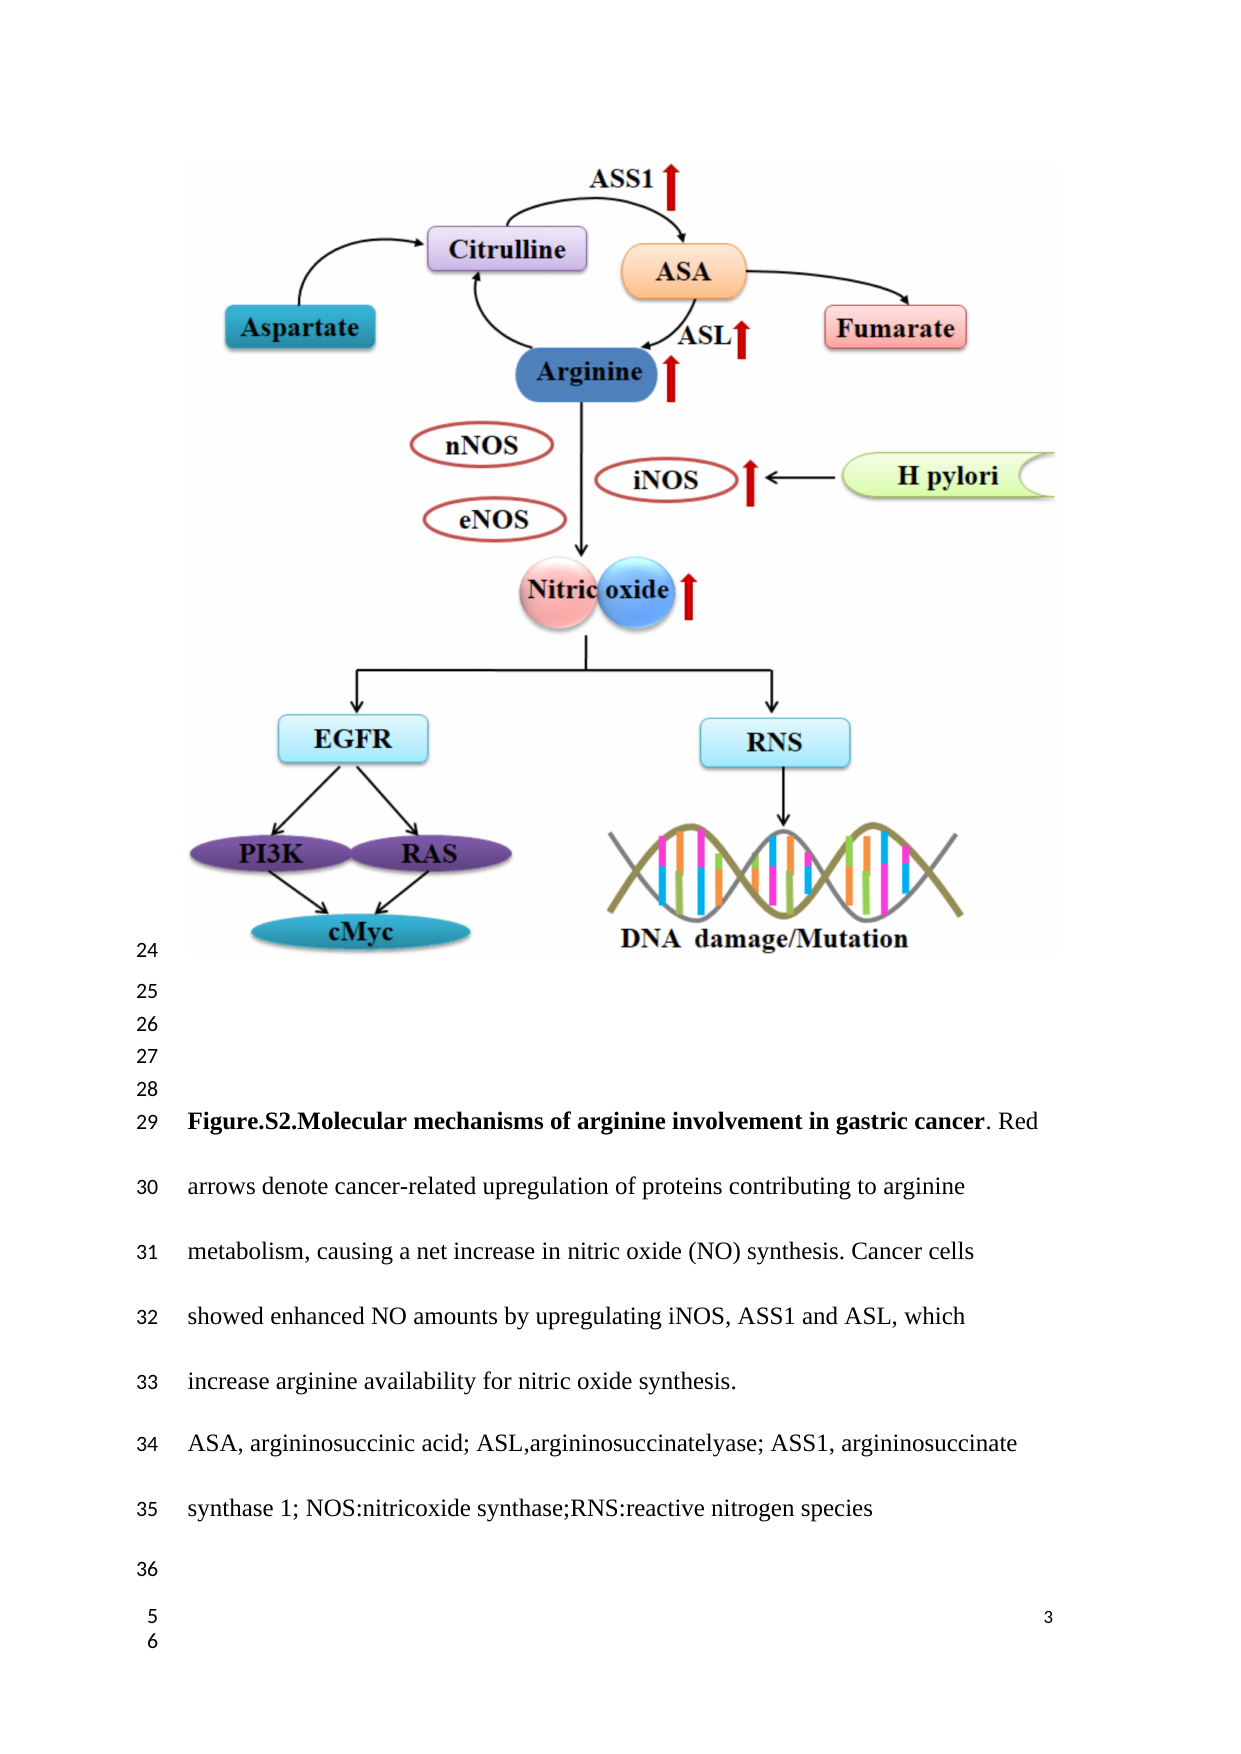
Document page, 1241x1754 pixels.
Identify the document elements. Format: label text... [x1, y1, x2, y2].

text ASA, argininosuccinic acid; ASL,argininosuccinatelyase; ASS1, argininosuccinate synthase 1; NOS:nitricoxide synthase;RNS:reactive nitrogen species [187, 1426, 1053, 1523]
text Figure.S2.Molecular mechanisms of arginine involvement in gastric cancer. Red arrows denote cancer-related upregulation of proteins contributing to arginine metabolism, causing a net increase in nitric oxide (NO) synthesis. Cancer cells showed enhanced NO amounts by upregulating iNOS, ASS1 and ASL, which increase arginine availability for nitric oxide synthesis. [187, 1104, 1053, 1397]
picture [187, 161, 1058, 957]
